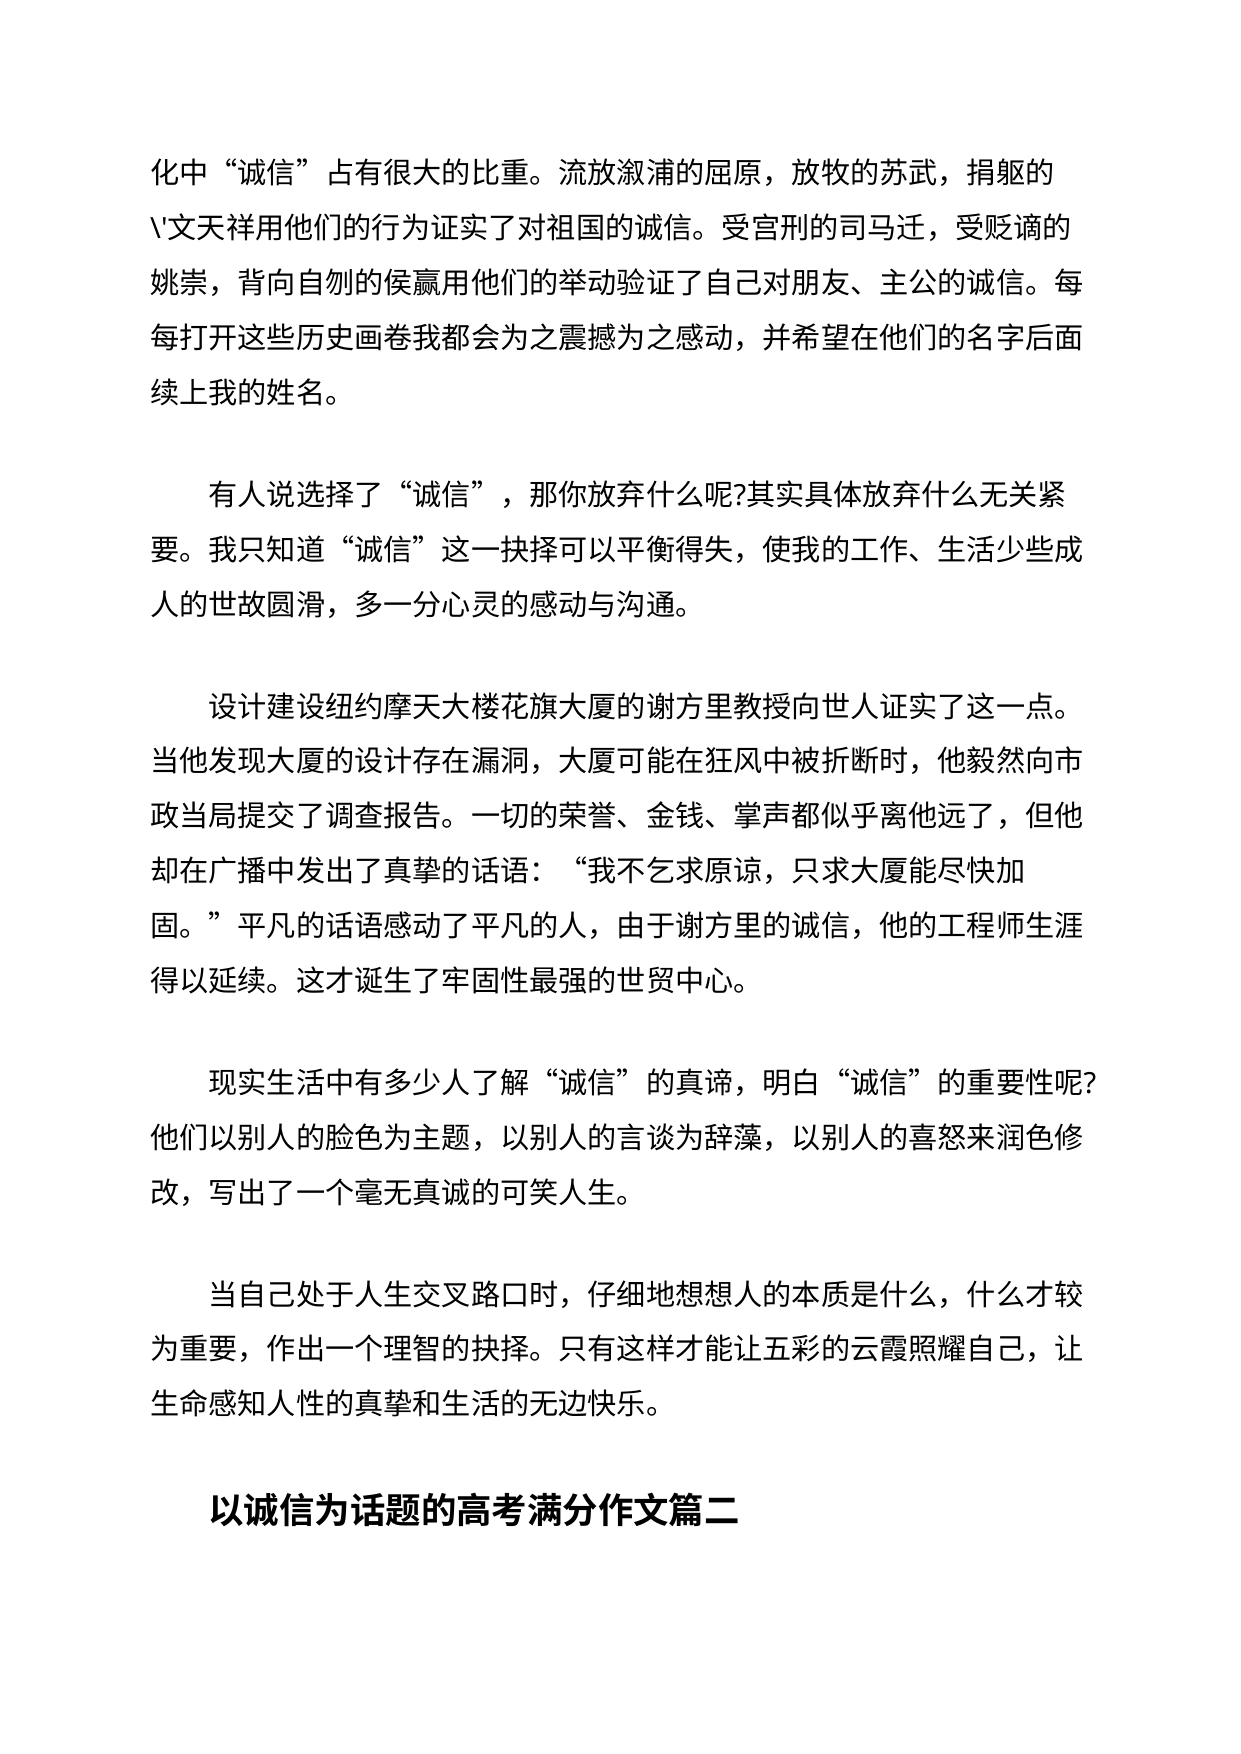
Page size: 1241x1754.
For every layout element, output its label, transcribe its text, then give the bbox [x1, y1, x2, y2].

text 有人说选择了“诚信”，那你放弃什么呢?其实具体放弃什么无关紧要。我只知道“诚信”这一抉择可以平衡得失，使我的工作、生活少些成人的世故圆滑，多一分心灵的感动与沟通。 [150, 471, 1090, 624]
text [150, 150, 1090, 412]
text 以诚信为话题的高考满分作文篇二 [150, 1483, 1090, 1534]
text 当自己处于人生交叉路口时，仔细地想想人的本质是什么，什么才较为重要，作出一个理智的抉择。只有这样才能让五彩的云霞照耀自己，让生命感知人性的真挚和生活的无边快乐。 [150, 1271, 1090, 1423]
text 设计建设纽约摩天大楼花旗大厦的谢方里教授向世人证实了这一点。当他发现大厦的设计存在漏洞，大厦可能在狂风中被折断时，他毅然向市政当局提交了调查报告。一切的荣誉、金钱、掌声都似乎离他远了，但他却在广播中发出了真挚的话语：“我不乞求原谅，只求大厦能尽快加固。”平凡的话语感动了平凡的人，由于谢方里的诚信，他的工程师生涯得以延续。这才诞生了牢固性最强的世贸中心。 [150, 683, 1090, 1000]
text 现实生活中有多少人了解“诚信”的真谛，明白“诚信”的重要性呢?他们以别人的脸色为主题，以别人的言谈为辞藻，以别人的喜怒来润色修改，写出了一个毫无真诚的可笑人生。 [150, 1059, 1090, 1212]
